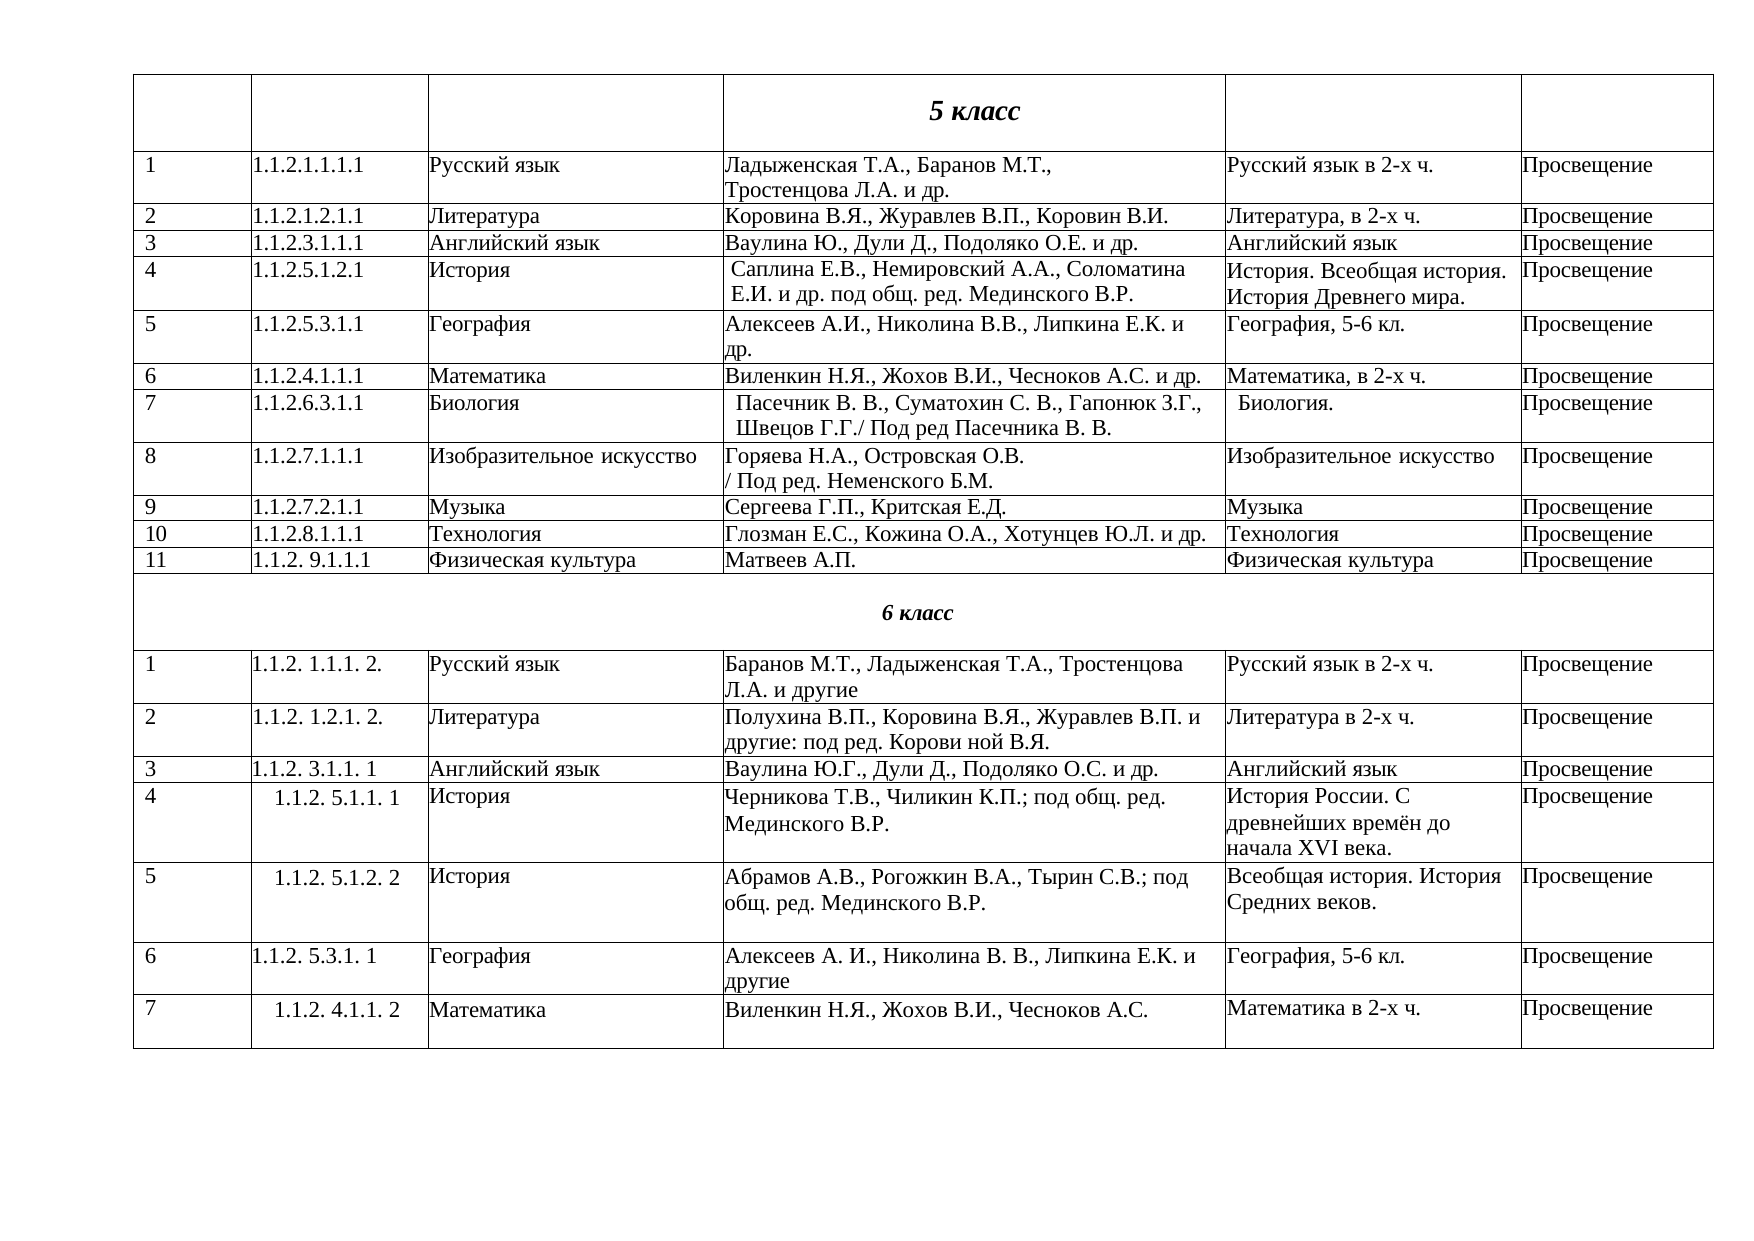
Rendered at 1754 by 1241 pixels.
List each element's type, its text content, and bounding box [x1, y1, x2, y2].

table_cell Горяева Н.А., Островская О.В. / Под ред. Неменского Б.М. [724, 443, 1225, 494]
table_cell Физическая культура [1226, 548, 1521, 573]
table_cell Математика, в 2-х ч. [1226, 364, 1521, 389]
table_cell География, 5-6 кл. [1226, 311, 1521, 363]
table_cell Сергеева Г.П., Критская Е.Д. [724, 496, 1225, 520]
table_cell 1.1.2.7.1.1.1 [252, 443, 428, 494]
table_cell Просвещение [1522, 257, 1713, 310]
table_cell 10 [134, 521, 251, 547]
table_cell Просвещение [1522, 548, 1713, 573]
table_cell Алексеев А.И., Николина В.В., Липкина Е.К. и др. [724, 311, 1225, 363]
table_cell История России. С древнейших времён до начала XVI века. [1226, 783, 1521, 862]
table_cell Русский язык в 2-х ч. [1226, 651, 1521, 703]
table_cell 11 [134, 548, 251, 573]
table_cell Баранов М.Т., Ладыженская Т.А., Тростенцова Л.А. и другие [724, 651, 1225, 703]
table_cell Английский язык [1226, 231, 1521, 256]
table_cell Математика [429, 995, 723, 1048]
table_cell Глозман Е.С., Кожина О.А., Хотунцев Ю.Л. и др. [724, 521, 1225, 547]
table_cell Физическая культура [429, 548, 723, 573]
table_cell 2 [134, 204, 251, 230]
table_cell 1 [134, 152, 251, 203]
table_cell Просвещение [1522, 995, 1713, 1048]
table_cell Просвещение [1522, 704, 1713, 756]
table_cell 5 [134, 311, 251, 363]
table_cell 1.1.2. 1.1.1. 2. [252, 651, 428, 703]
table_cell 6 [134, 364, 251, 389]
table_cell 1.1.2. 3.1.1. 1 [252, 757, 428, 782]
table_cell История [429, 783, 723, 862]
table_cell 1.1.2.5.3.1.1 [252, 311, 428, 363]
table_header [1522, 75, 1713, 151]
table_cell Музыка [1226, 496, 1521, 520]
table_cell 3 [134, 231, 251, 256]
table_cell Саплина Е.В., Немировский А.А., Соломатина Е.И. и др. под общ. ред. Мединского В.Р. [724, 257, 1225, 310]
table_cell География, 5-6 кл. [1226, 943, 1521, 994]
table_cell 1.1.2.7.2.1.1 [252, 496, 428, 520]
table_cell 9 [134, 496, 251, 520]
table_cell История [429, 863, 723, 942]
table_cell Английский язык [429, 757, 723, 782]
table_cell Просвещение [1522, 204, 1713, 230]
table_cell Технология [1226, 521, 1521, 547]
table_cell Русский язык в 2-х ч. [1226, 152, 1521, 203]
table_cell Полухина В.П., Коровина В.Я., Журавлев В.П. и другие: под ред. Корови ной В.Я. [724, 704, 1225, 756]
table_cell Просвещение [1522, 443, 1713, 494]
table_cell Музыка [429, 496, 723, 520]
table_cell 8 [134, 443, 251, 494]
table_cell Просвещение [1522, 521, 1713, 547]
table_cell 1.1.2. 5.1.1. 1 [252, 783, 428, 862]
table_cell 5 [134, 863, 251, 942]
table_cell Просвещение [1522, 783, 1713, 862]
table_header 5 класс [724, 75, 1225, 151]
table_cell Английский язык [429, 231, 723, 256]
table_cell 1.1.2.6.3.1.1 [252, 390, 428, 442]
table_cell Просвещение [1522, 152, 1713, 203]
table_cell 1.1.2.1.2.1.1 [252, 204, 428, 230]
table_cell Абрамов А.В., Рогожкин В.А., Тырин С.В.; под общ. ред. Мединского В.Р. [724, 863, 1225, 942]
table_cell Просвещение [1522, 757, 1713, 782]
table_cell Матвеев А.П. [724, 548, 1225, 573]
table_cell 1.1.2. 5.1.2. 2 [252, 863, 428, 942]
table_cell Просвещение [1522, 364, 1713, 389]
table_cell Изобразительное искусство [429, 443, 723, 494]
table_cell Виленкин Н.Я., Жохов В.И., Чесноков А.С. и др. [724, 364, 1225, 389]
table_cell Черникова Т.В., Чиликин К.П.; под общ. ред. Мединского В.Р. [724, 783, 1225, 862]
table_cell Ваулина Ю., Дули Д., Подоляко О.Е. и др. [724, 231, 1225, 256]
table_cell Математика [429, 364, 723, 389]
table_cell 7 [134, 995, 251, 1048]
table_cell Просвещение [1522, 863, 1713, 942]
table_cell Изобразительное искусство [1226, 443, 1521, 494]
table_cell Просвещение [1522, 651, 1713, 703]
table_cell Коровина В.Я., Журавлев В.П., Коровин В.И. [724, 204, 1225, 230]
table_cell 1.1.2. 1.2.1. 2. [252, 704, 428, 756]
table_cell Просвещение [1522, 496, 1713, 520]
table_cell 1.1.2.5.1.2.1 [252, 257, 428, 310]
table_cell 1.1.2.3.1.1.1 [252, 231, 428, 256]
table_cell Биология. [1226, 390, 1521, 442]
table_cell История [429, 257, 723, 310]
table_header [429, 75, 723, 151]
table_cell 1.1.2. 4.1.1. 2 [252, 995, 428, 1048]
table_cell Ладыженская Т.А., Баранов М.Т., Тростенцова Л.А. и др. [724, 152, 1225, 203]
table_cell Литература [429, 204, 723, 230]
table_cell Литература [429, 704, 723, 756]
table_cell Математика в 2-х ч. [1226, 995, 1521, 1048]
table_cell 7 [134, 390, 251, 442]
table_header [252, 75, 428, 151]
table_cell Литература в 2-х ч. [1226, 704, 1521, 756]
table_cell 1.1.2. 5.3.1. 1 [252, 943, 428, 994]
table_cell Технология [429, 521, 723, 547]
table_cell 6 [134, 943, 251, 994]
table_cell 1.1.2. 9.1.1.1 [252, 548, 428, 573]
table_cell Литература, в 2-х ч. [1226, 204, 1521, 230]
table_cell Алексеев A. И., Николина B. В., Липкина Е.К. и другие [724, 943, 1225, 994]
table_cell История. Всеобщая история. История Древнего мира. [1226, 257, 1521, 310]
table_cell Английский язык [1226, 757, 1521, 782]
table_cell Всеобщая история. История Средних веков. [1226, 863, 1521, 942]
table_cell Просвещение [1522, 311, 1713, 363]
table_cell 1.1.2.1.1.1.1 [252, 152, 428, 203]
table_cell 4 [134, 257, 251, 310]
table_cell 2 [134, 704, 251, 756]
table_cell Ваулина Ю.Г., Дули Д., Подоляко О.С. и др. [724, 757, 1225, 782]
table_cell Виленкин Н.Я., Жохов В.И., Чесноков А.С. [724, 995, 1225, 1048]
table_cell Просвещение [1522, 390, 1713, 442]
table_cell Русский язык [429, 152, 723, 203]
table_cell География [429, 943, 723, 994]
table_cell Просвещение [1522, 943, 1713, 994]
table_header [134, 75, 251, 151]
table_cell 4 [134, 783, 251, 862]
table_cell Пасечник В. В., Суматохин С. В., Гапонюк З.Г., Швецов Г.Г./ Под ред Пасечника В. В. [724, 390, 1225, 442]
table_cell Биология [429, 390, 723, 442]
table_cell 1.1.2.8.1.1.1 [252, 521, 428, 547]
table_cell 3 [134, 757, 251, 782]
table_cell Русский язык [429, 651, 723, 703]
table_cell Просвещение [1522, 231, 1713, 256]
table_cell 1 [134, 651, 251, 703]
table_cell 1.1.2.4.1.1.1 [252, 364, 428, 389]
table_header [1226, 75, 1521, 151]
table_cell География [429, 311, 723, 363]
table_cell 6 класс [134, 574, 1713, 650]
